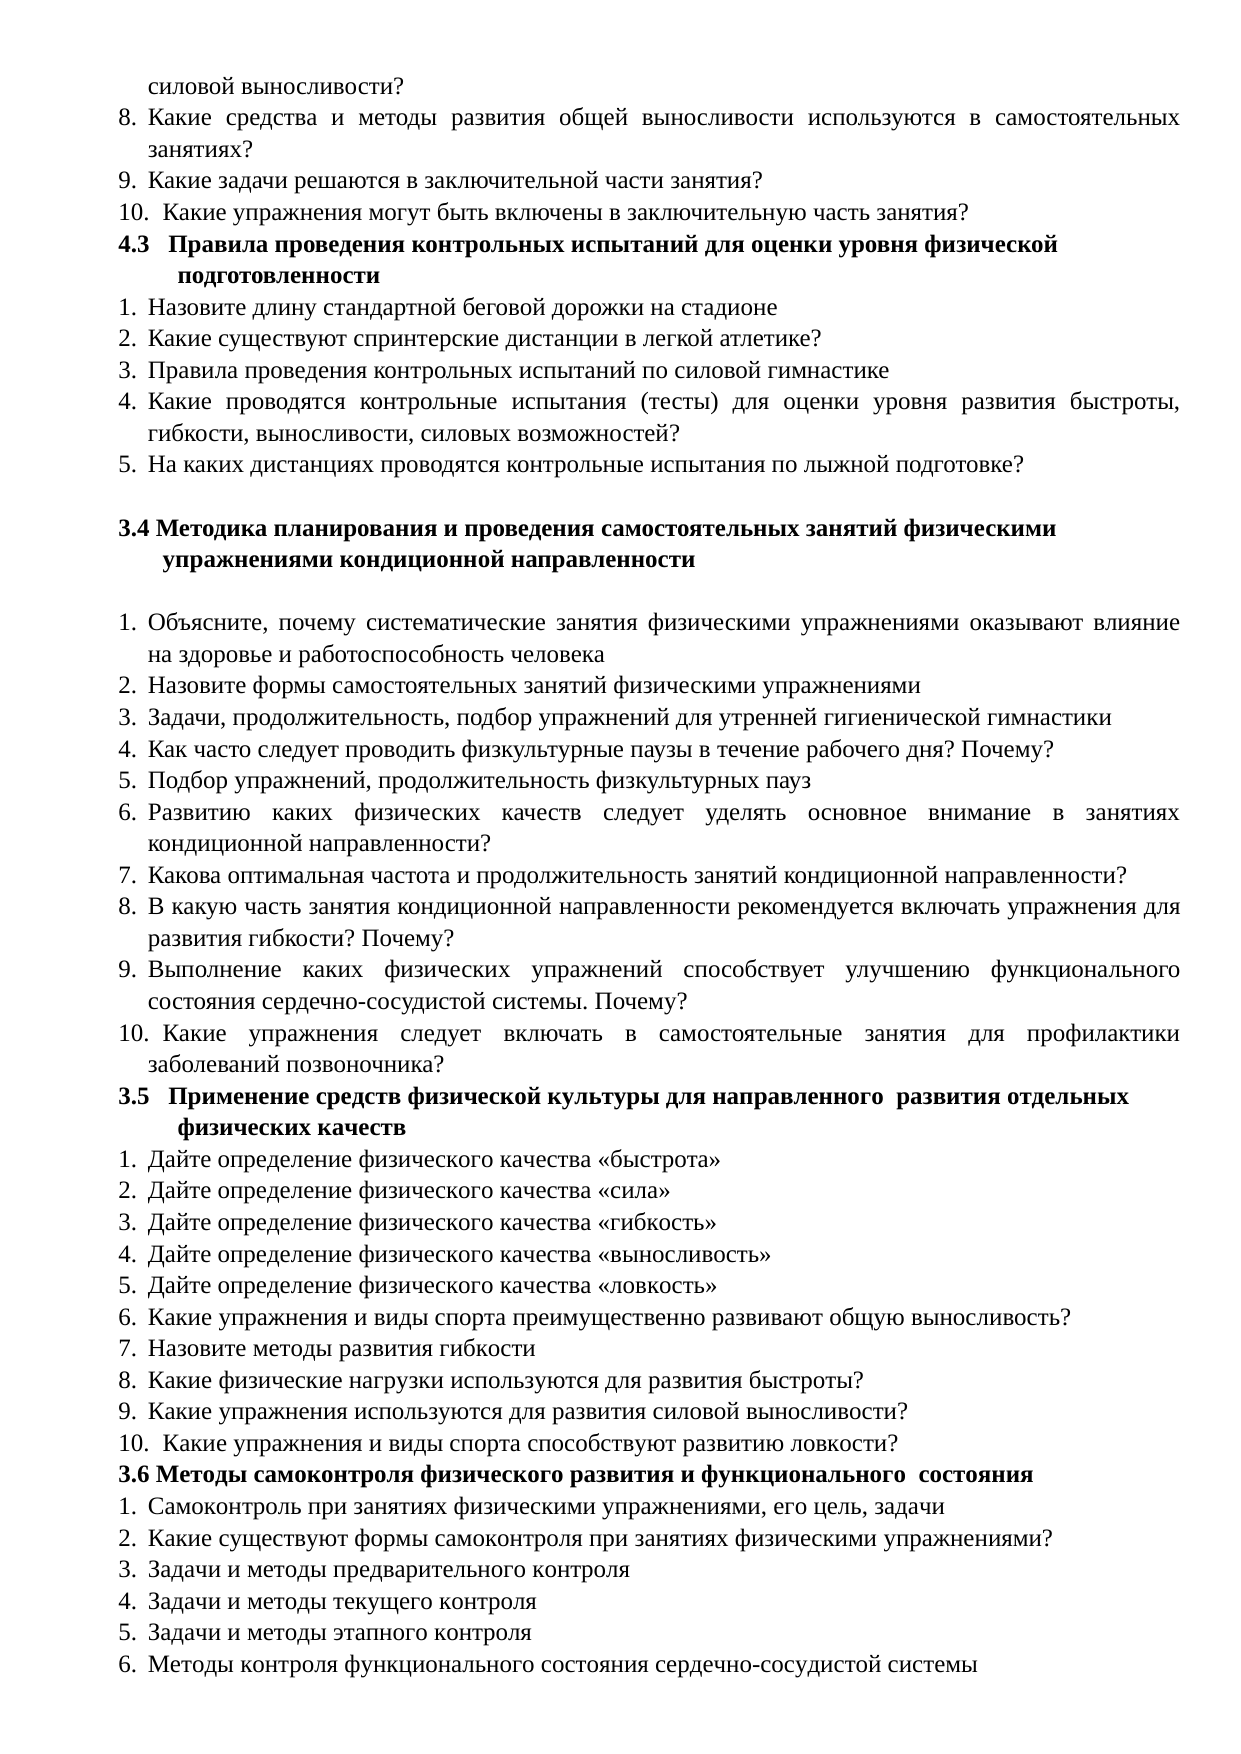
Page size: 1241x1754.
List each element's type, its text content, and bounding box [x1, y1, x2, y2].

list Какие существуют формы самоконтроля при занятиях физическими упражнениями? [118, 1523, 1181, 1551]
list Какие упражнения и виды спорта преимущественно развивают общую выносливость? [118, 1302, 1181, 1331]
text 3.5 Применение средств физической культуры для направленного развития отдельных физических качеств [118, 1081, 1181, 1141]
list Методы контроля функционального состояния сердечно-сосудистой системы [118, 1649, 1181, 1678]
list Какие упражнения следует включать в самостоятельные занятия для профилактики заболеваний позвоночника? [118, 1018, 1181, 1078]
list Назовите длину стандартной беговой дорожки на стадионе [118, 292, 1181, 321]
list Какие упражнения могут быть включены в заключительную часть занятия? [118, 197, 1181, 226]
text 3.6 Методы самоконтроля физического развития и функционального состояния [118, 1459, 1181, 1488]
list Правила проведения контрольных испытаний по силовой гимнастике [118, 355, 1181, 384]
list Дайте определение физического качества «выносливость» [118, 1239, 1181, 1267]
list Какие проводятся контрольные испытания (тесты) для оценки уровня развития быстроты, гибкости, выносливости, силовых возможностей? [118, 386, 1181, 447]
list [118, 71, 1181, 99]
list Дайте определение физического качества «быстрота» [118, 1144, 1181, 1173]
list Задачи и методы предварительного контроля [118, 1554, 1181, 1583]
list Задачи и методы этапного контроля [118, 1617, 1181, 1646]
list Какие существуют спринтерские дистанции в легкой атлетике? [118, 323, 1181, 352]
list Задачи, продолжительность, подбор упражнений для утренней гигиенической гимнастики [118, 702, 1181, 731]
list Какие упражнения используются для развития силовой выносливости? [118, 1396, 1181, 1425]
list В какую часть занятия кондиционной направленности рекомендуется включать упражнения для развития гибкости? Почему? [118, 891, 1181, 952]
text 4.3 Правила проведения контрольных испытаний для оценки уровня физической подготовленности [118, 229, 1181, 289]
list Задачи и методы текущего контроля [118, 1586, 1181, 1614]
list Самоконтроль при занятиях физическими упражнениями, его цель, задачи [118, 1491, 1181, 1520]
list Какова оптимальная частота и продолжительность занятий кондиционной направленности? [118, 860, 1181, 889]
list Как часто следует проводить физкультурные паузы в течение рабочего дня? Почему? [118, 734, 1181, 762]
list Какие задачи решаются в заключительной части занятия? [118, 166, 1181, 194]
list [118, 102, 1181, 163]
list На каких дистанциях проводятся контрольные испытания по лыжной подготовке? [118, 449, 1181, 478]
text 3.4 Методика планирования и проведения самостоятельных занятий физическими упражнениями кондиционной направленности [118, 513, 1181, 573]
list Развитию каких физических качеств следует уделять основное внимание в занятиях кондиционной направленности? [118, 797, 1181, 857]
list Назовите методы развития гибкости [118, 1333, 1181, 1362]
list Какие упражнения и виды спорта способствуют развитию ловкости? [118, 1428, 1181, 1457]
list Подбор упражнений, продолжительность физкультурных пауз [118, 765, 1181, 794]
list Выполнение каких физических упражнений способствует улучшению функционального состояния сердечно-сосудистой системы. Почему? [118, 954, 1181, 1015]
list Дайте определение физического качества «ловкость» [118, 1270, 1181, 1299]
list Назовите формы самостоятельных занятий физическими упражнениями [118, 671, 1181, 699]
list Объясните, почему систематические занятия физическими упражнениями оказывают влияние на здоровье и работоспособность человека [118, 607, 1181, 668]
list Какие физические нагрузки используются для развития быстроты? [118, 1365, 1181, 1394]
list Дайте определение физического качества «гибкость» [118, 1207, 1181, 1236]
list Дайте определение физического качества «сила» [118, 1176, 1181, 1204]
